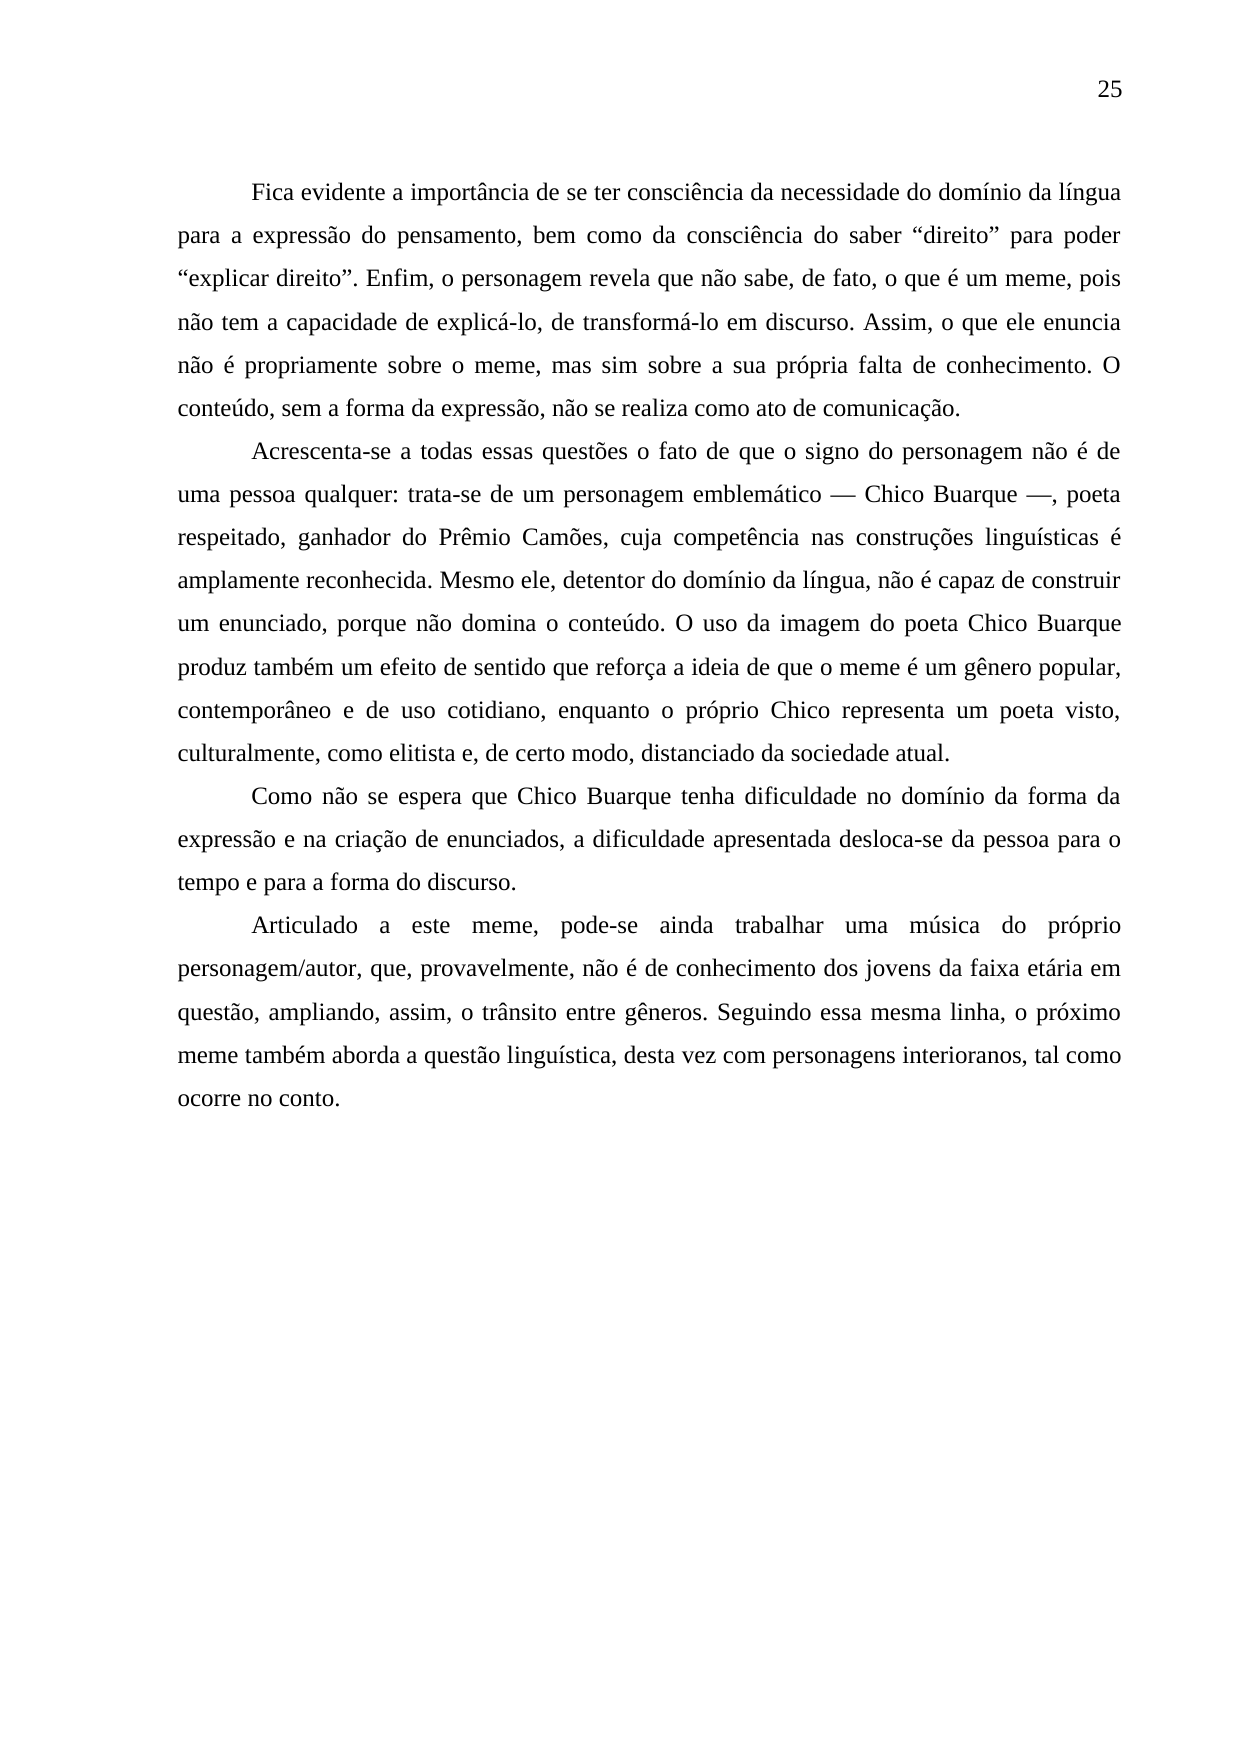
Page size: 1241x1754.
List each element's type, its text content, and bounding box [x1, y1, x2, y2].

text Acrescenta-se a todas essas questões o fato de que o signo do personagem não é de uma pessoa qualquer: trata-se de um personagem emblemático — Chico Buarque —, poeta respeitado, ganhador do Prêmio Camões, cuja competência nas construções linguísticas é amplamente reconhecida. Mesmo ele, detentor do domínio da língua, não é capaz de construir um enunciado, porque não domina o conteúdo. O uso da imagem do poeta Chico Buarque produz também um efeito de sentido que reforça a ideia de que o meme é um gênero popular, contemporâneo e de uso cotidiano, enquanto o próprio Chico representa um poeta visto, culturalmente, como elitista e, de certo modo, distanciado da sociedade atual. [177, 436, 1122, 767]
text Articulado a este meme, pode-se ainda trabalhar uma música do próprio personagem/autor, que, provavelmente, não é de conhecimento dos jovens da faixa etária em questão, ampliando, assim, o trânsito entre gêneros. Seguindo essa mesma linha, o próximo meme também aborda a questão linguística, desta vez com personagens interioranos, tal como ocorre no conto. [177, 910, 1122, 1112]
text Como não se espera que Chico Buarque tenha dificuldade no domínio da forma da expressão e na criação de enunciados, a dificuldade apresentada desloca-se da pessoa para o tempo e para a forma do discurso. [177, 781, 1122, 896]
text Fica evidente a importância de se ter consciência da necessidade do domínio da língua para a expressão do pensamento, bem como da consciência do saber “direito” para poder “explicar direito”. Enfim, o personagem revela que não sabe, de fato, o que é um meme, pois não tem a capacidade de explicá-lo, de transformá-lo em discurso. Assim, o que ele enuncia não é propriamente sobre o meme, mas sim sobre a sua própria falta de conhecimento. O conteúdo, sem a forma da expressão, não se realiza como ato de comunicação. [177, 177, 1122, 422]
